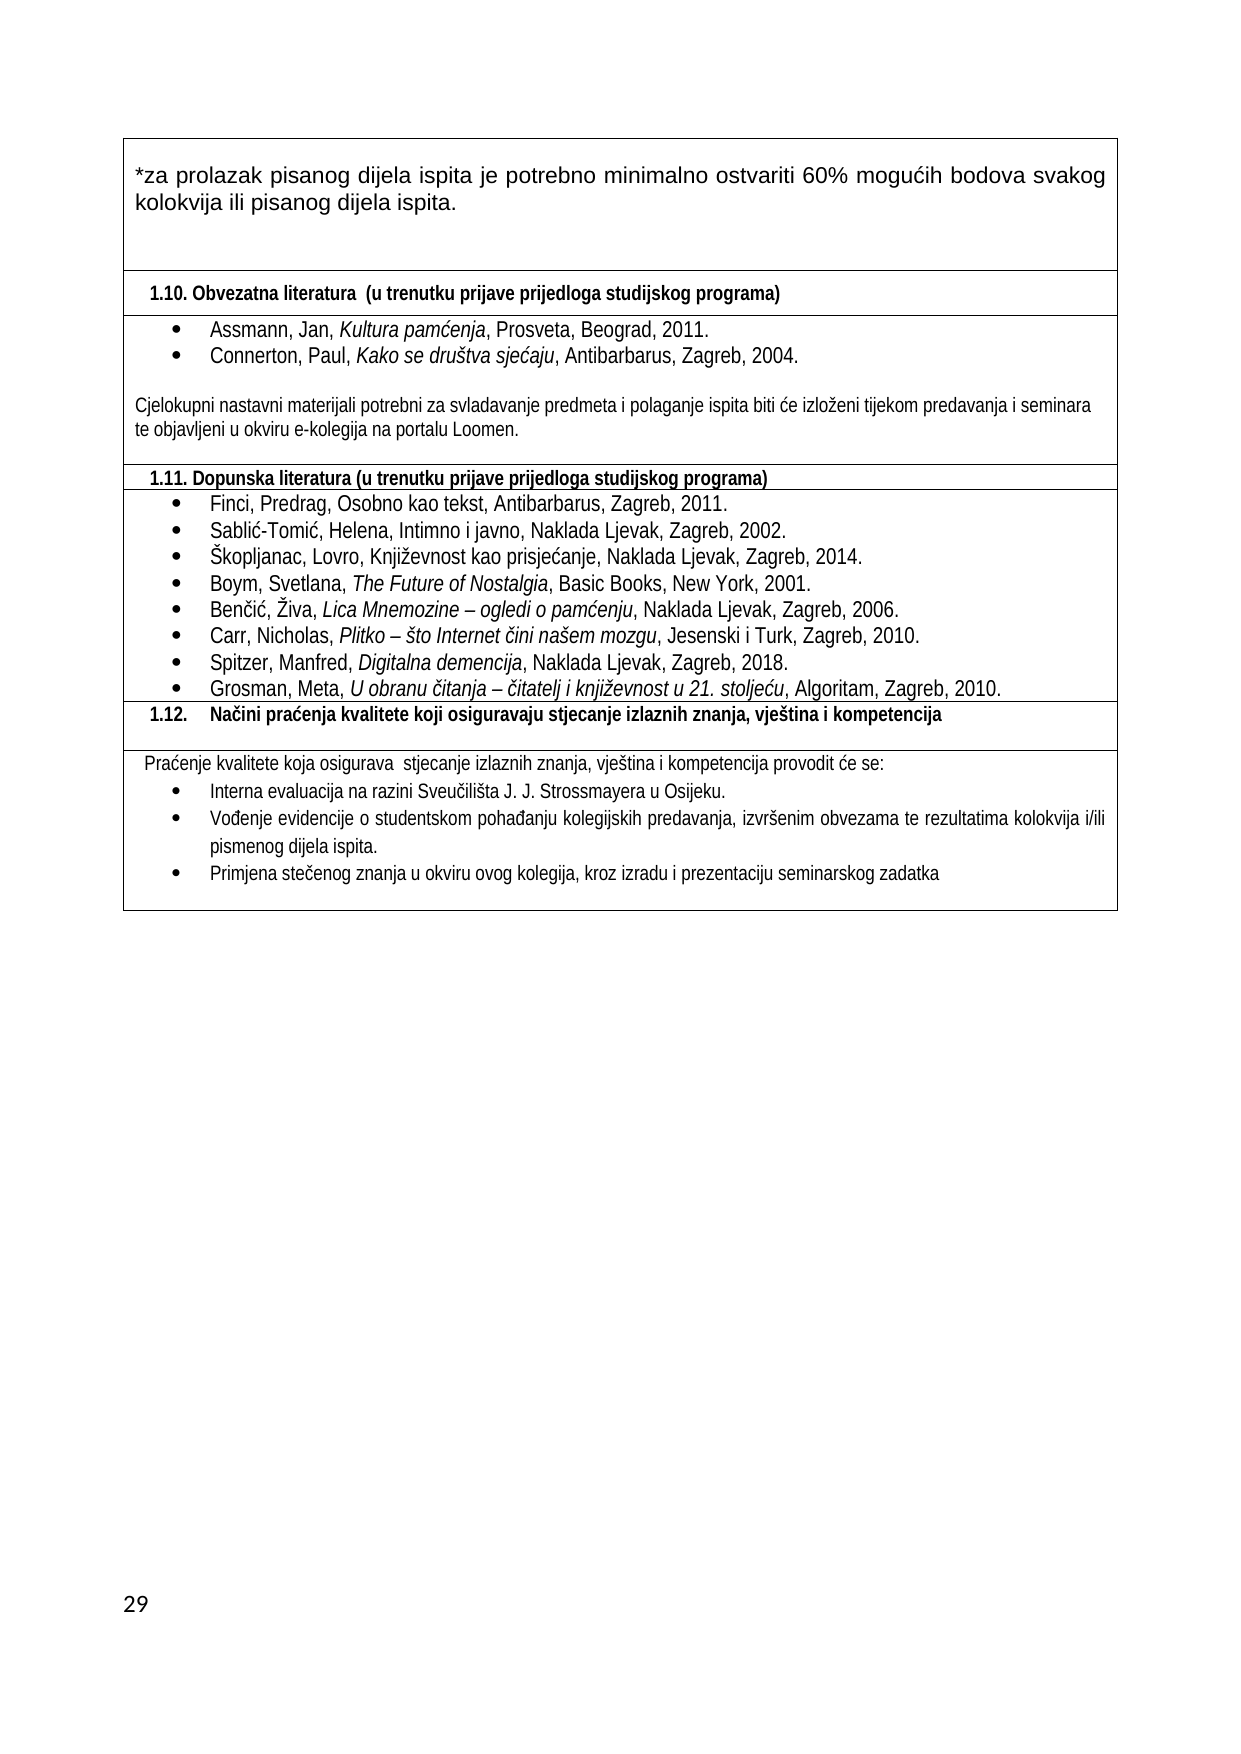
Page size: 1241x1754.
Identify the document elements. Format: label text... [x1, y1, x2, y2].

table_cell 1.12. Načini praćenja kvalitete koji osiguravaju stjecanje izlaznih znanja, vještina i kompetencija [124, 702, 1117, 750]
table_cell Praćenje kvalitete koja osigurava stjecanje izlaznih znanja, vještina i kompetencija provodit će se: Interna evaluacija na razini Sveučilišta J. J. Strossmayera u Osijeku. Vođenje evidencije o studentskom pohađanju kolegijskih predavanja, izvršenim obvezama te rezultatima kolokvija i/ili pismenog dijela ispita. Primjena stečenog znanja u okviru ovog kolegija, kroz izradu i prezentaciju seminarskog zadatka [124, 751, 1117, 909]
table_cell Finci, Predrag, Osobno kao tekst, Antibarbarus, Zagreb, 2011. Sablić-Tomić, Helena, Intimno i javno, Naklada Ljevak, Zagreb, 2002. Škopljanac, Lovro, Književnost kao prisjećanje, Naklada Ljevak, Zagreb, 2014. Boym, Svetlana, The Future of Nostalgia, Basic Books, New York, 2001. Benčić, Živa, Lica Mnemozine – ogledi o pamćenju, Naklada Ljevak, Zagreb, 2006. Carr, Nicholas, Plitko – što Internet čini našem mozgu, Jesenski i Turk, Zagreb, 2010. Spitzer, Manfred, Digitalna demencija, Naklada Ljevak, Zagreb, 2018. Grosman, Meta, U obranu čitanja – čitatelj i književnost u 21. stoljeću, Algoritam, Zagreb, 2010. [124, 490, 1117, 701]
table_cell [124, 139, 1117, 270]
table_cell Assmann, Jan, Kultura pamćenja, Prosveta, Beograd, 2011. Connerton, Paul, Kako se društva sjećaju, Antibarbarus, Zagreb, 2004. Cjelokupni nastavni materijali potrebni za svladavanje predmeta i polaganje ispita biti će izloženi tijekom predavanja i seminara te objavljeni u okviru e-kolegija na portalu Loomen. [124, 316, 1117, 464]
table_cell 1.10. Obvezatna literatura (u trenutku prijave prijedloga studijskog programa) [124, 271, 1117, 315]
table_cell 1.11. Dopunska literatura (u trenutku prijave prijedloga studijskog programa) [124, 465, 1117, 489]
